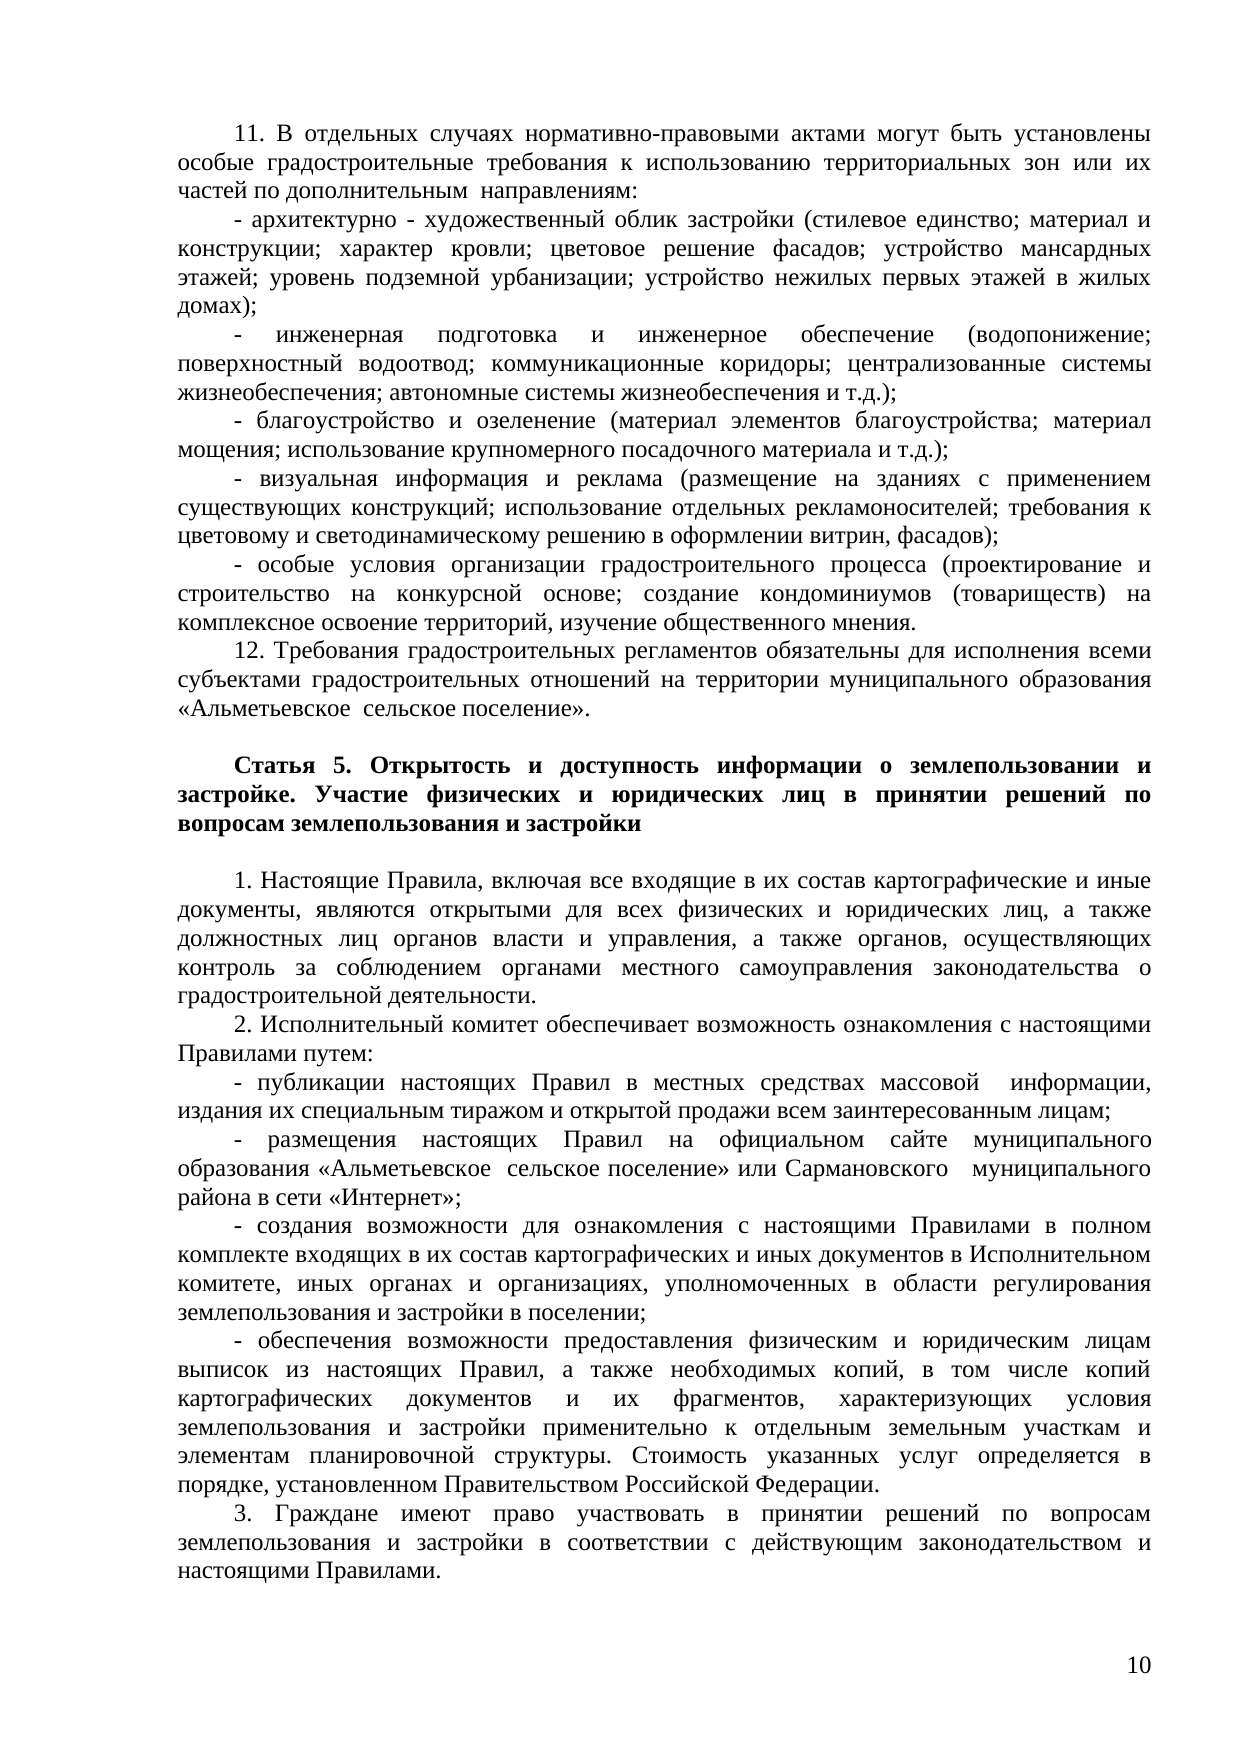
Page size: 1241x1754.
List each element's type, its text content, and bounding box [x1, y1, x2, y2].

text 12. Требования градостроительных регламентов обязательны для исполнения всеми субъектами градостроительных отношений на территории муниципального образования «Альметьевское сельское поселение». [177, 636, 1152, 722]
text - особые условия организации градостроительного процесса (проектирование и строительство на конкурсной основе; создание кондоминиумов (товариществ) на комплексное освоение территорий, изучение общественного мнения. [177, 549, 1152, 636]
text 1. Настоящие Правила, включая все входящие в их состав картографические и иные документы, являются открытыми для всех физических и юридических лиц, а также должностных лиц органов власти и управления, а также органов, осуществляющих контроль за соблюдением органами местного самоуправления законодательства о градостроительной деятельности. [177, 866, 1152, 1009]
text - публикации настоящих Правил в местных средствах массовой информации, издания их специальным тиражом и открытой продажи всем заинтересованным лицам; [177, 1067, 1152, 1124]
text - благоустройство и озеленение (материал элементов благоустройства; материал мощения; использование крупномерного посадочного материала и т.д.); [177, 406, 1152, 463]
text - архитектурно - художественный облик застройки (стилевое единство; материал и конструкции; характер кровли; цветовое решение фасадов; устройство мансардных этажей; уровень подземной урбанизации; устройство нежилых первых этажей в жилых домах); [177, 204, 1152, 319]
text 2. Исполнительный комитет обеспечивает возможность ознакомления с настоящими Правилами путем: [177, 1009, 1152, 1067]
text - визуальная информация и реклама (размещение на зданиях с применением существующих конструкций; использование отдельных рекламоносителей; требования к цветовому и светодинамическому решению в оформлении витрин, фасадов); [177, 463, 1152, 549]
text 11. В отдельных случаях нормативно-правовыми актами могут быть установлены особые градостроительные требования к использованию территориальных зон или их частей по дополнительным направлениям: [177, 118, 1152, 204]
text - инженерная подготовка и инженерное обеспечение (водопонижение; поверхностный водоотвод; коммуникационные коридоры; централизованные системы жизнеобеспечения; автономные системы жизнеобеспечения и т.д.); [177, 319, 1152, 406]
text - размещения настоящих Правил на официальном сайте муниципального образования «Альметьевское сельское поселение» или Сармановского муниципального района в сети «Интернет»; [177, 1124, 1152, 1211]
text Статья 5. Открытость и доступность информации о землепользовании и застройке. Участие физических и юридических лиц в принятии решений по вопросам землепользования и застройки [177, 751, 1152, 837]
text - обеспечения возможности предоставления физическим и юридическим лицам выписок из настоящих Правил, а также необходимых копий, в том числе копий картографических документов и их фрагментов, характеризующих условия землепользования и застройки применительно к отдельным земельным участкам и элементам планировочной структуры. Стоимость указанных услуг определяется в порядке, установленном Правительством Российской Федерации. [177, 1326, 1152, 1498]
text - создания возможности для ознакомления с настоящими Правилами в полном комплекте входящих в их состав картографических и иных документов в Исполнительном комитете, иных органах и организациях, уполномоченных в области регулирования землепользования и застройки в поселении; [177, 1211, 1152, 1326]
text 3. Граждане имеют право участвовать в принятии решений по вопросам землепользования и застройки в соответствии с действующим законодательством и настоящими Правилами. [177, 1498, 1152, 1584]
